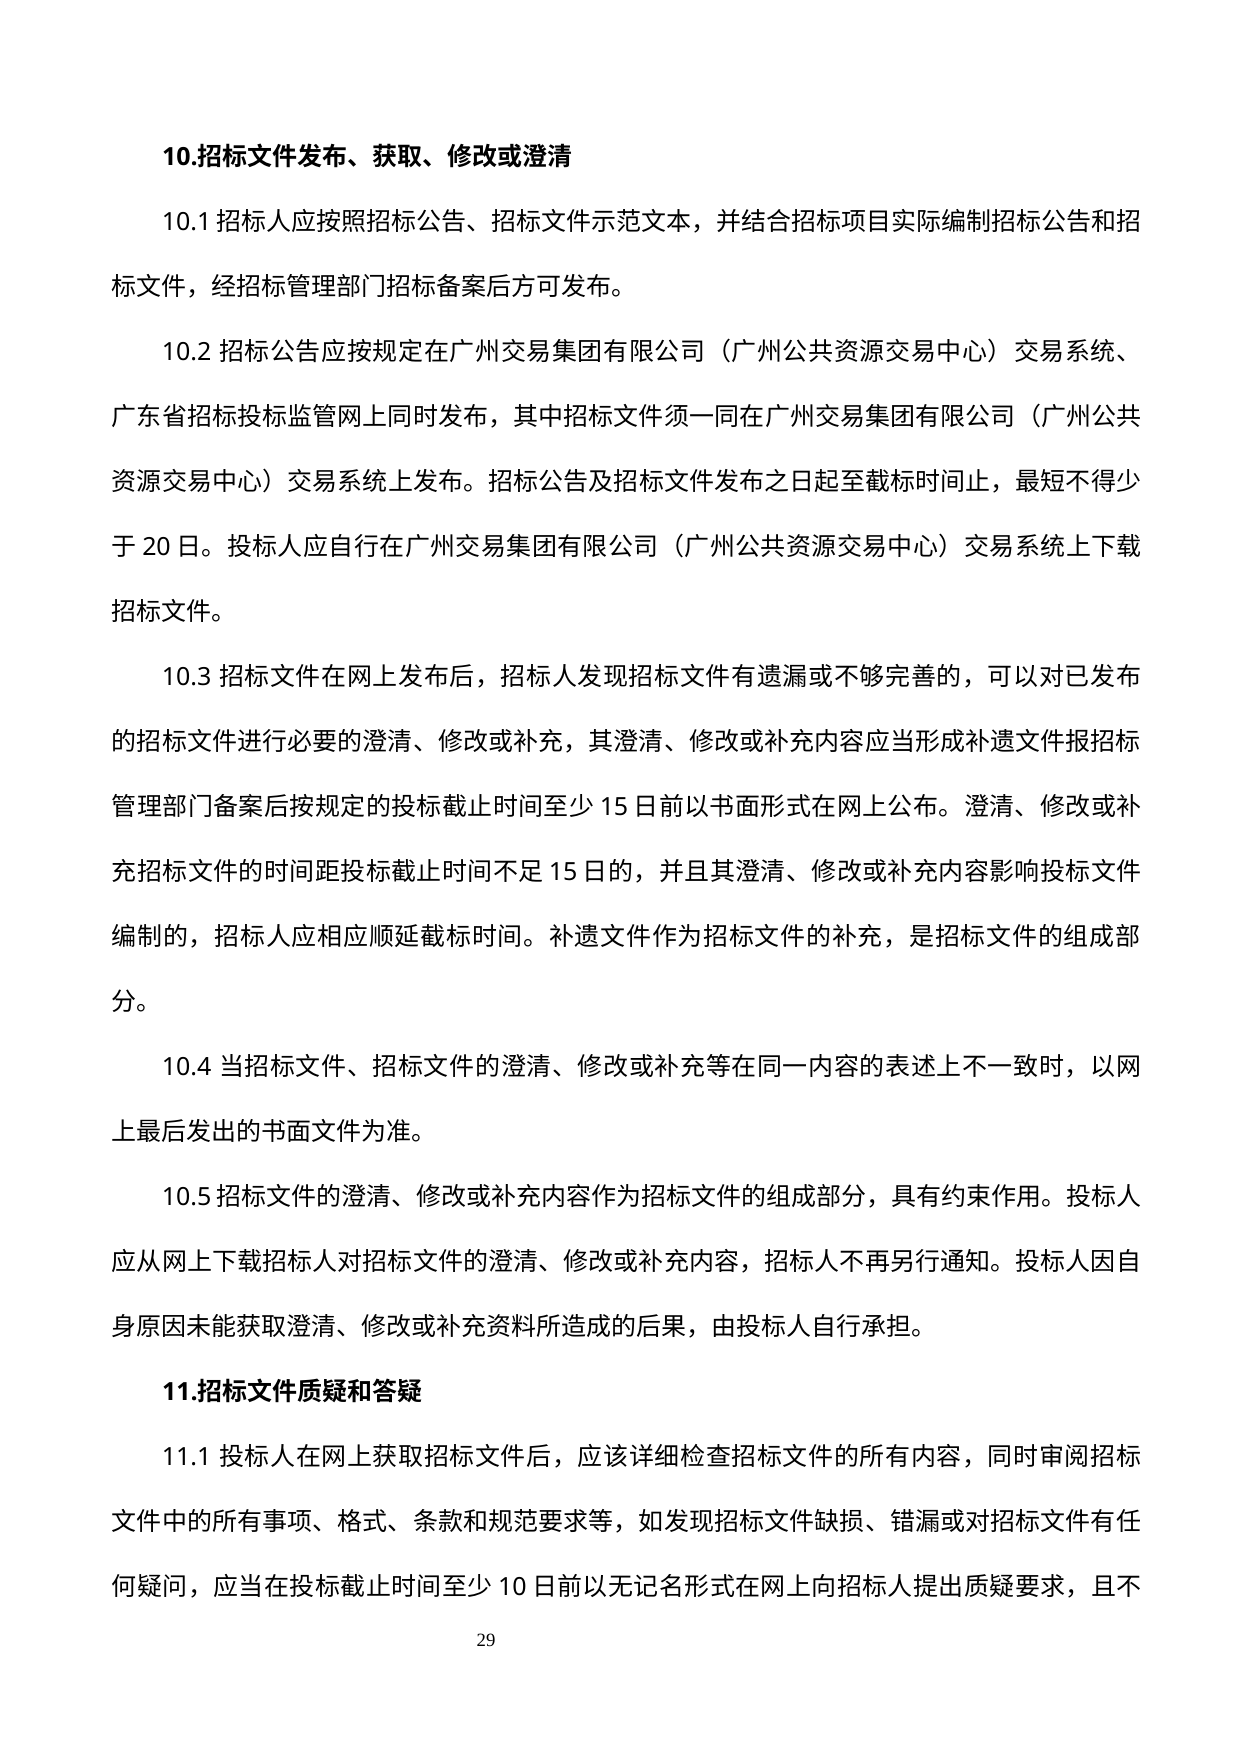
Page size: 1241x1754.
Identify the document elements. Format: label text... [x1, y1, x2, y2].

text 10.3 招标文件在网上发布后，招标人发现招标文件有遗漏或不够完善的，可以对已发布的招标文件进行必要的澄清、修改或补充，其澄清、修改或补充内容应当形成补遗文件报招标管理部门备案后按规定的投标截止时间至少15日前以书面形式在网上公布。澄清、修改或补充招标文件的时间距投标截止时间不足15日的，并且其澄清、修改或补充内容影响投标文件编制的，招标人应相应顺延截标时间。补遗文件作为招标文件的补充，是招标文件的组成部分。 [112, 642, 1142, 1032]
text 10.1招标人应按照招标公告、招标文件示范文本，并结合招标项目实际编制招标公告和招标文件，经招标管理部门招标备案后方可发布。 [112, 187, 1142, 317]
text 10.5招标文件的澄清、修改或补充内容作为招标文件的组成部分，具有约束作用。投标人应从网上下载招标人对招标文件的澄清、修改或补充内容，招标人不再另行通知。投标人因自身原因未能获取澄清、修改或补充资料所造成的后果，由投标人自行承担。 [112, 1162, 1142, 1357]
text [112, 1422, 1142, 1617]
text 10.2 招标公告应按规定在广州交易集团有限公司（广州公共资源交易中心）交易系统、广东省招标投标监管网上同时发布，其中招标文件须一同在广州交易集团有限公司（广州公共资源交易中心）交易系统上发布。招标公告及招标文件发布之日起至截标时间止，最短不得少于20日。投标人应自行在广州交易集团有限公司（广州公共资源交易中心）交易系统上下载招标文件。 [112, 317, 1142, 642]
text 10.4 当招标文件、招标文件的澄清、修改或补充等在同一内容的表述上不一致时，以网上最后发出的书面文件为准。 [112, 1032, 1142, 1162]
text 10.招标文件发布、获取、修改或澄清 [112, 122, 1142, 187]
text 11.招标文件质疑和答疑 [112, 1357, 1142, 1422]
